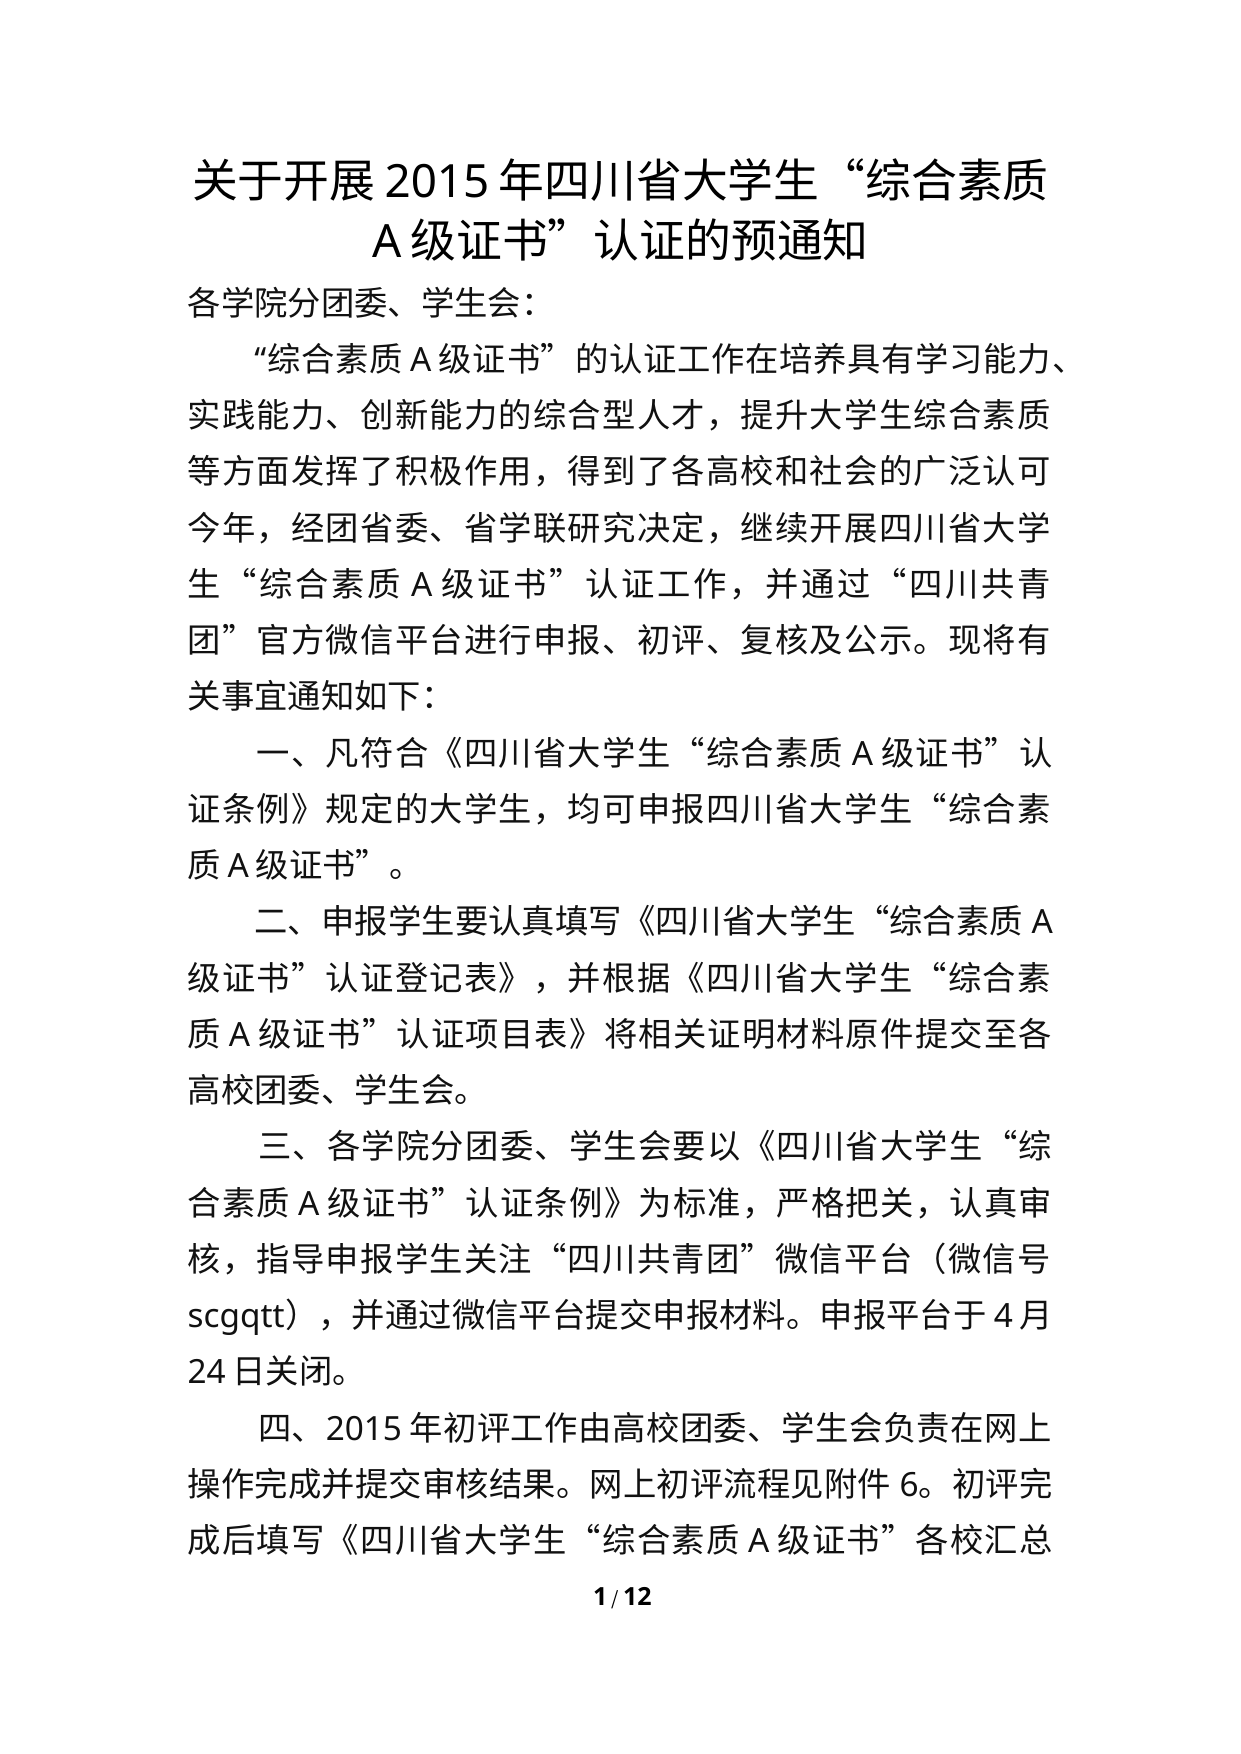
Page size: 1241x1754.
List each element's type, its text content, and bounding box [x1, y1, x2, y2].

text 二、申报学生要认真填写《四川省大学生“综合素质A级证书”认证登记表》，并根据《四川省大学生“综合素质A级证书”认证项目表》将相关证明材料原件提交至各高校团委、学生会。 [187, 889, 1053, 1114]
text 关于开展2015年四川省大学生“综合素质A级证书”认证的预通知 [187, 150, 1053, 270]
text 一、凡符合《四川省大学生“综合素质A级证书”认证条例》规定的大学生，均可申报四川省大学生“综合素质A级证书”。 [187, 720, 1053, 889]
text 各学院分团委、学生会： [187, 270, 1053, 326]
text “综合素质A级证书”的认证工作在培养具有学习能力、实践能力、创新能力的综合型人才，提升大学生综合素质等方面发挥了积极作用，得到了各高校和社会的广泛认可。今年，经团省委、省学联研究决定，继续开展四川省大学生“综合素质A级证书”认证工作，并通过“四川共青团”官方微信平台进行申报、初评、复核及公示。现将有关事宜通知如下： [187, 326, 1053, 720]
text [187, 1395, 1053, 1564]
text 三、各学院分团委、学生会要以《四川省大学生“综合素质A级证书”认证条例》为标准，严格把关，认真审核，指导申报学生关注“四川共青团”微信平台（微信号：scgqtt），并通过微信平台提交申报材料。申报平台于4月24日关闭。 [187, 1114, 1053, 1395]
